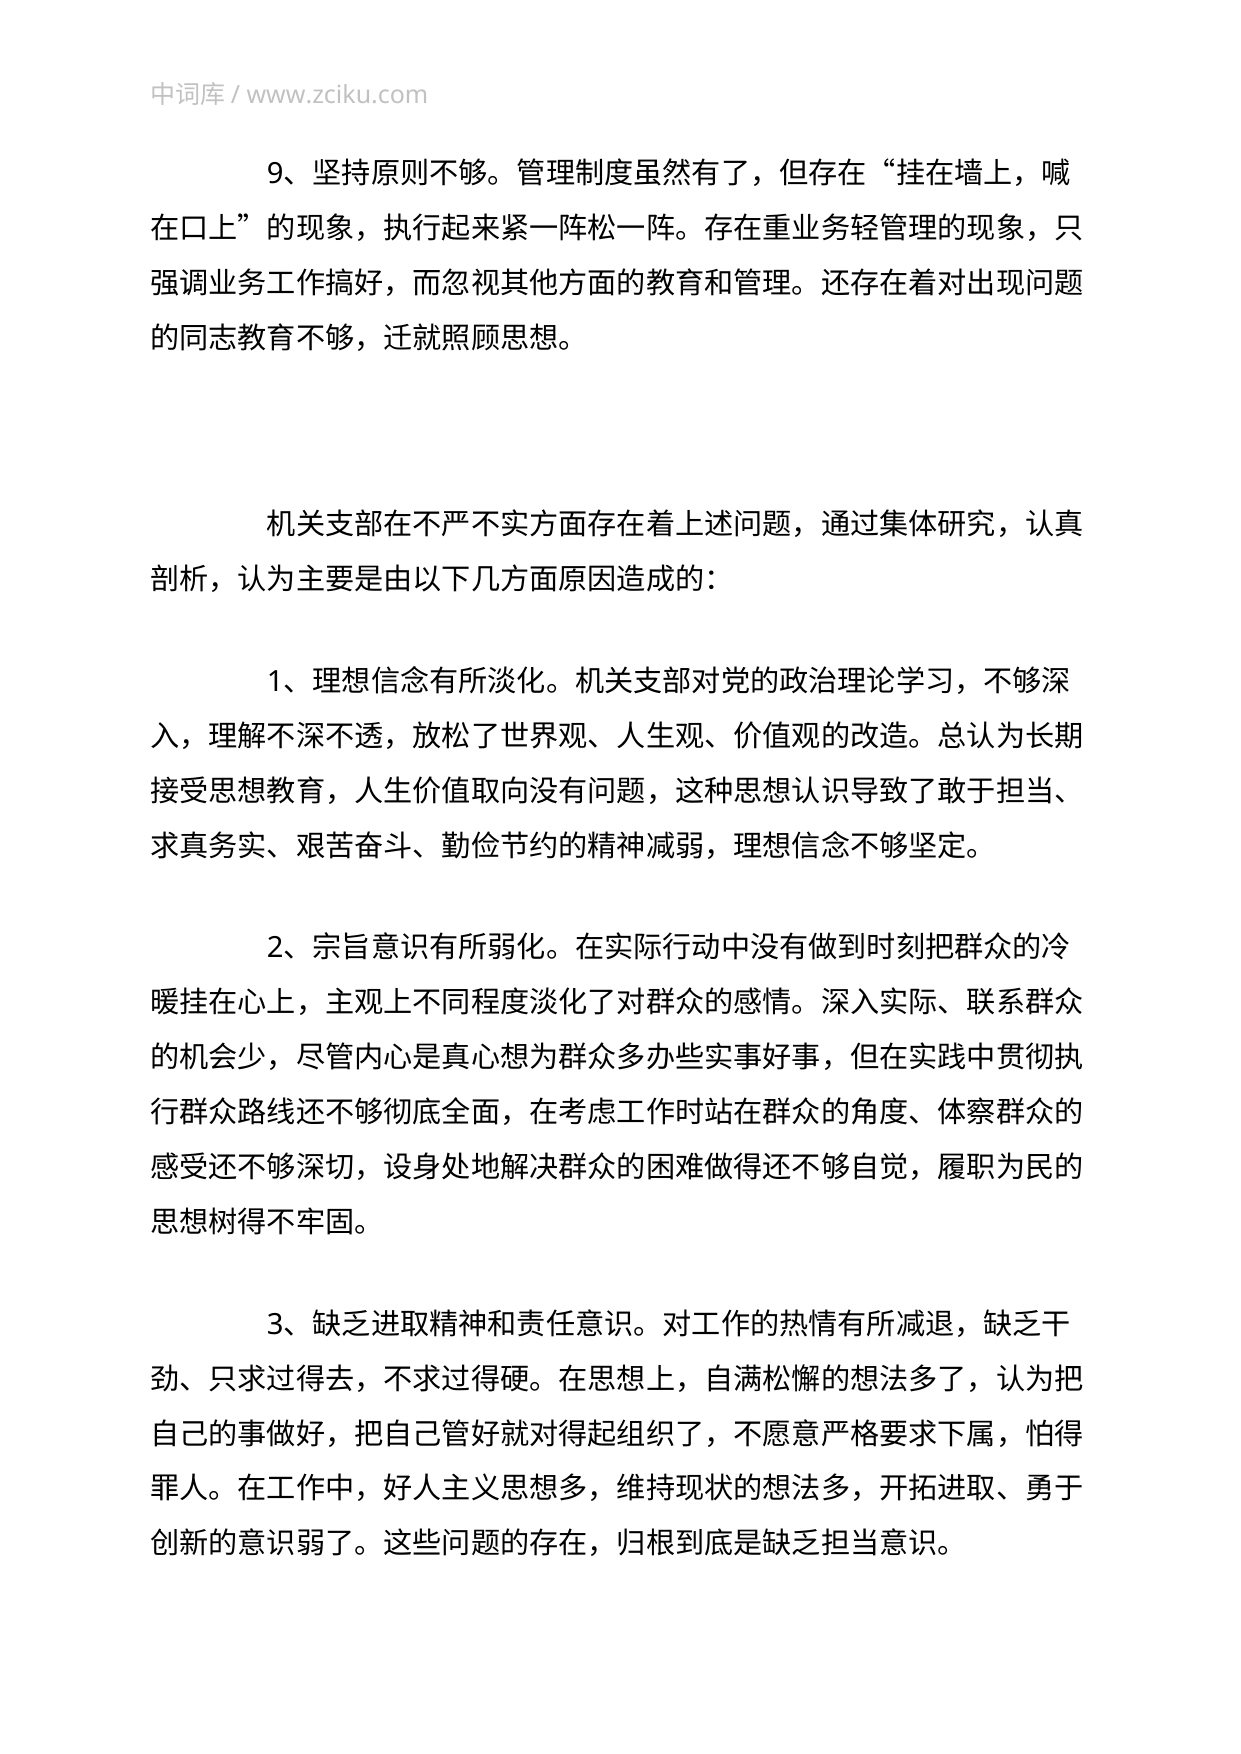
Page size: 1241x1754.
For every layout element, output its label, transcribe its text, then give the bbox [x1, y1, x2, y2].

text 1、理想信念有所淡化。机关支部对党的政治理论学习，不够深入，理解不深不透，放松了世界观、人生观、价值观的改造。总认为长期接受思想教育，人生价值取向没有问题，这种思想认识导致了敢于担当、求真务实、艰苦奋斗、勤俭节约的精神减弱，理想信念不够坚定。 [150, 657, 1090, 864]
text 2、宗旨意识有所弱化。在实际行动中没有做到时刻把群众的冷暖挂在心上，主观上不同程度淡化了对群众的感情。深入实际、联系群众的机会少，尽管内心是真心想为群众多办些实事好事，但在实践中贯彻执行群众路线还不够彻底全面，在考虑工作时站在群众的角度、体察群众的感受还不够深切，设身处地解决群众的困难做得还不够自觉，履职为民的思想树得不牢固。 [150, 924, 1090, 1241]
text 3、缺乏进取精神和责任意识。对工作的热情有所减退，缺乏干劲、只求过得去，不求过得硬。在思想上，自满松懈的想法多了，认为把自己的事做好，把自己管好就对得起组织了，不愿意严格要求下属，怕得罪人。在工作中，好人主义思想多，维持现状的想法多，开拓进取、勇于创新的意识弱了。这些问题的存在，归根到底是缺乏担当意识。 [150, 1300, 1090, 1562]
text 机关支部在不严不实方面存在着上述问题，通过集体研究，认真剖析，认为主要是由以下几方面原因造成的： [150, 501, 1090, 598]
text 9、坚持原则不够。管理制度虽然有了，但存在“挂在墙上，喊在口上”的现象，执行起来紧一阵松一阵。存在重业务轻管理的现象，只强调业务工作搞好，而忽视其他方面的教育和管理。还存在着对出现问题的同志教育不够，迁就照顾思想。 [150, 150, 1090, 357]
